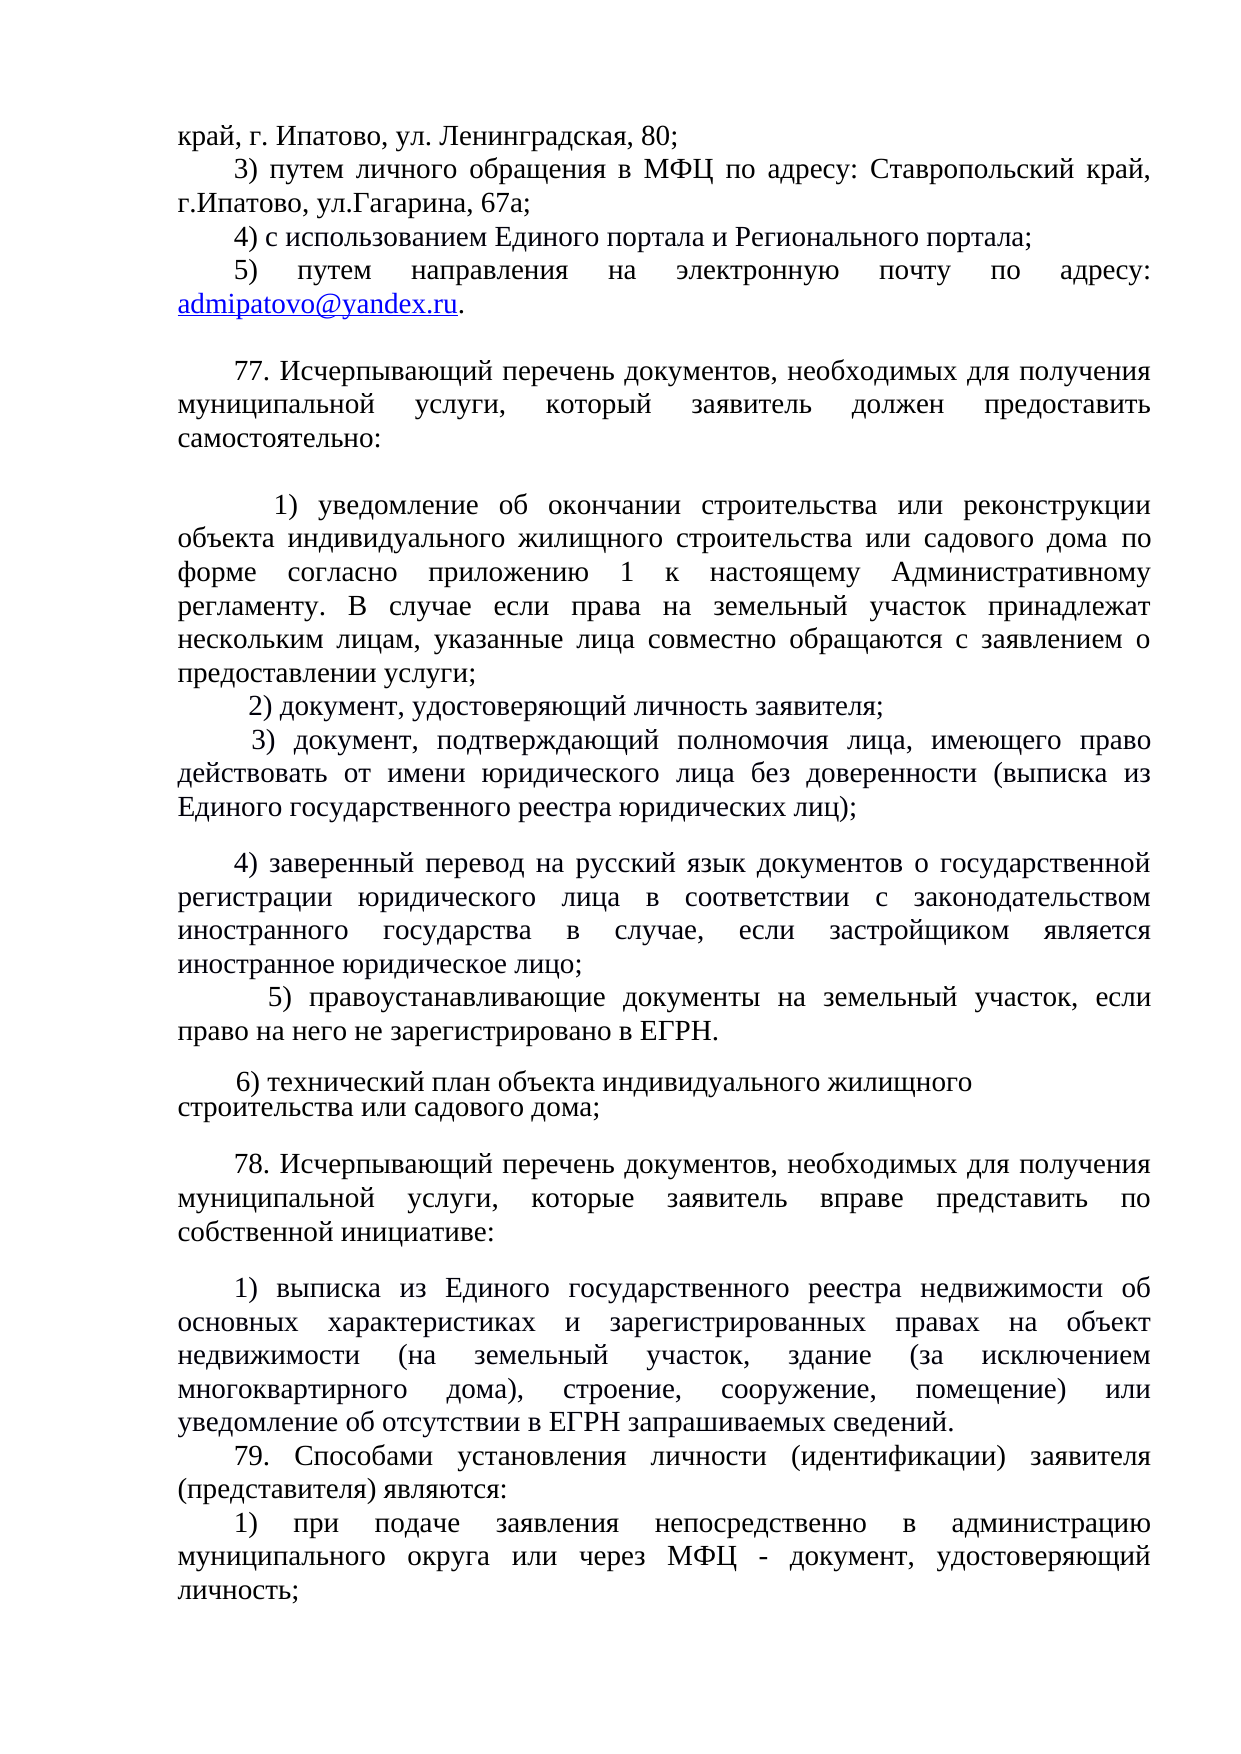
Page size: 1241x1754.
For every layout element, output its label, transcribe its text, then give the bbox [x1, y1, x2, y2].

text 79. Способами установления личности (идентификации) заявителя (представителя) являются: [177, 1438, 1152, 1505]
text 1) выписка из Единого государственного реестра недвижимости об основных характеристиках и зарегистрированных правах на объект недвижимости (на земельный участок, здание (за исключением многоквартирного дома), строение, сооружение, помещение) или уведомление об отсутствии в ЕГРН запрашиваемых сведений. [177, 1270, 1152, 1438]
text 6) технический план объекта индивидуального жилищного строительства или садового дома; [177, 1072, 1152, 1122]
text 1) уведомление об окончании строительства или реконструкции объекта индивидуального жилищного строительства или садового дома по форме согласно приложению 1 к настоящему Административному регламенту. В случае если права на земельный участок принадлежат нескольким лицам, указанные лица совместно обращаются с заявлением о предоставлении услуги; [177, 487, 1152, 688]
text 2) документ, удостоверяющий личность заявителя; [177, 688, 1152, 722]
text 5) правоустанавливающие документы на земельный участок, если право на него не зарегистрировано в ЕГРН. [177, 979, 1152, 1047]
text 3) путем личного обращения в МФЦ по адресу: Ставропольский край, г.Ипатово, ул.Гагарина, 67а; [177, 152, 1152, 219]
text 1) при подаче заявления непосредственно в администрацию муниципального округа или через МФЦ - документ, удостоверяющий личность; [177, 1505, 1152, 1606]
text 5) путем направления на электронную почту по адресу: admipatovo@yandex.ru. [177, 252, 1152, 319]
text 77. Исчерпывающий перечень документов, необходимых для получения муниципальной услуги, который заявитель должен предоставить самостоятельно: [177, 353, 1152, 453]
text 4) с использованием Единого портала и Регионального портала; [177, 219, 1152, 252]
text 3) документ, подтверждающий полномочия лица, имеющего право действовать от имени юридического лица без доверенности (выписка из Единого государственного реестра юридических лиц); [177, 722, 1152, 822]
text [177, 118, 1152, 152]
text 78. Исчерпывающий перечень документов, необходимых для получения муниципальной услуги, которые заявитель вправе представить по собственной инициативе: [177, 1147, 1152, 1247]
text 4) заверенный перевод на русский язык документов о государственной регистрации юридического лица в соответствии с законодательством иностранного государства в случае, если застройщиком является иностранное юридическое лицо; [177, 845, 1152, 979]
